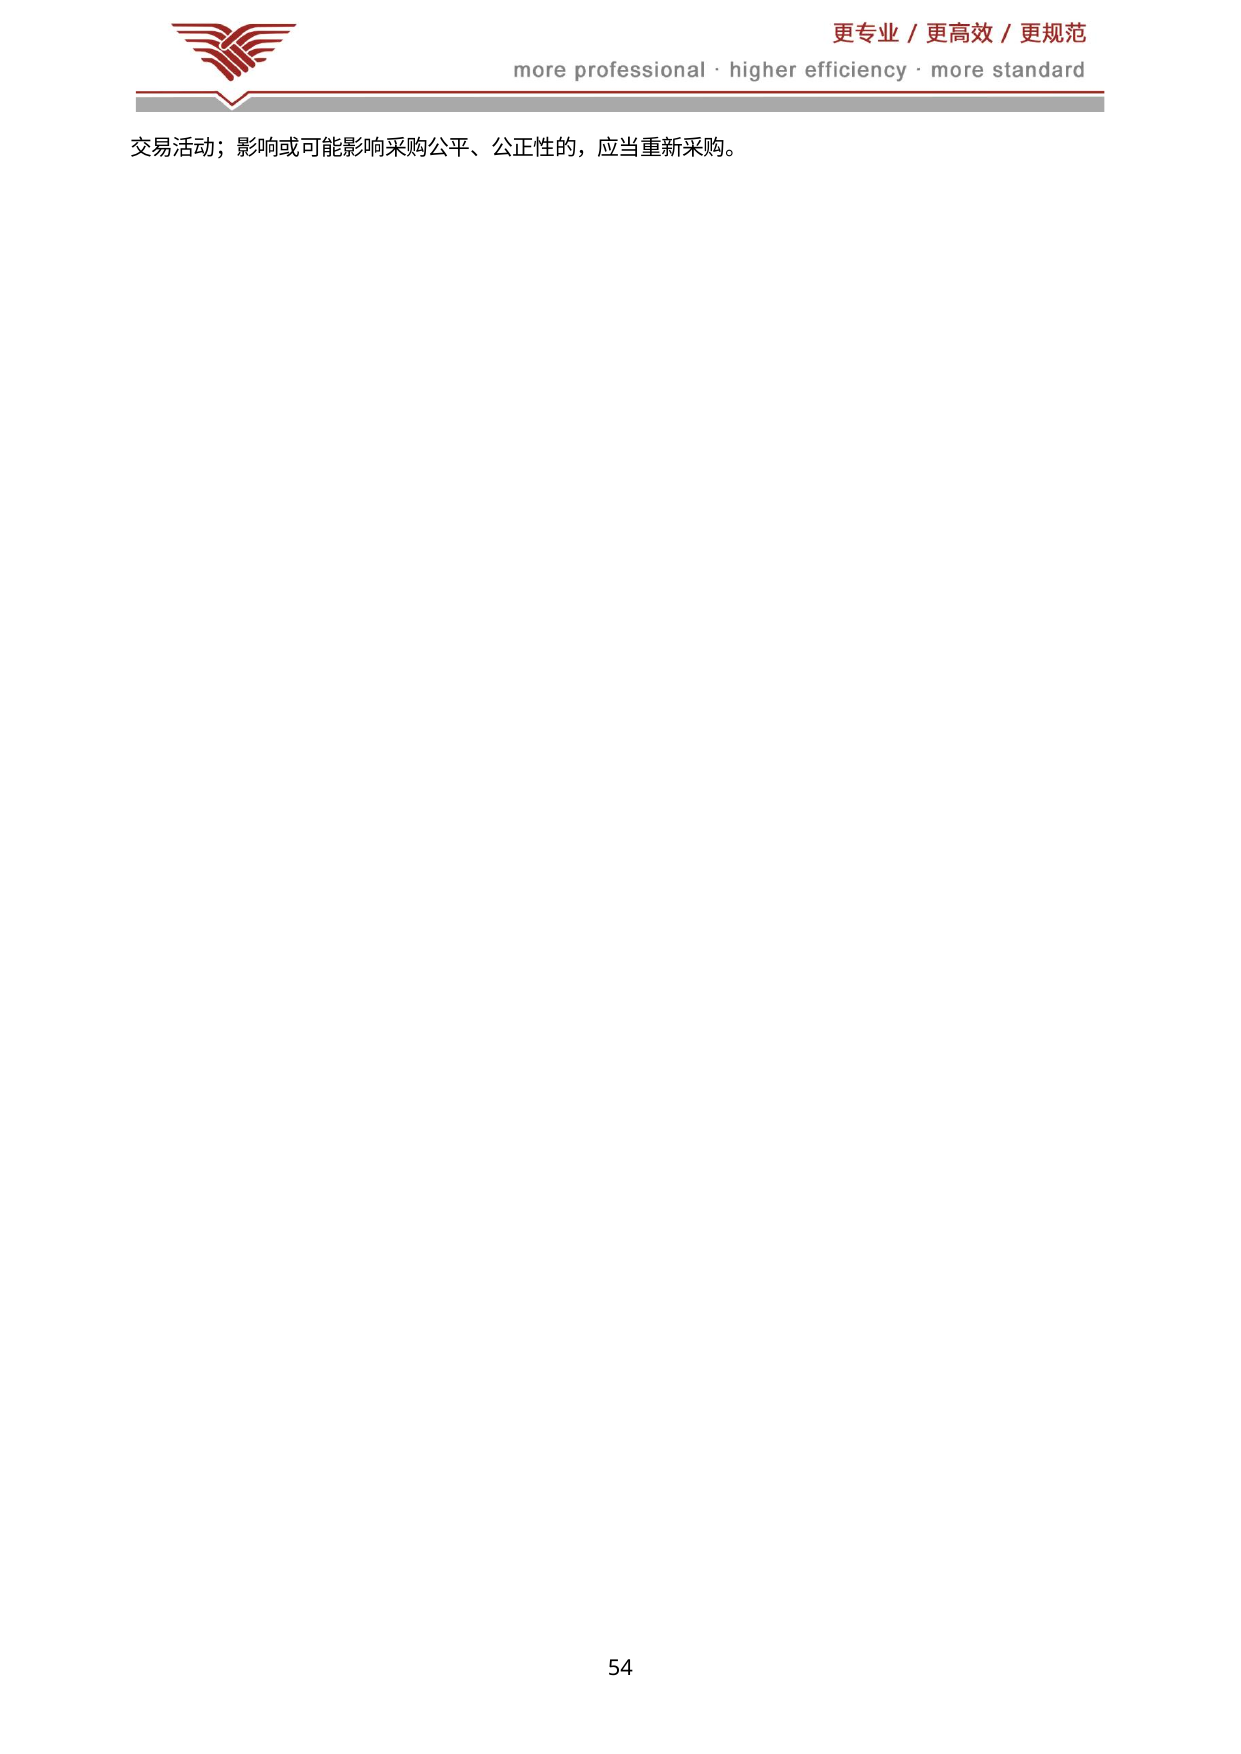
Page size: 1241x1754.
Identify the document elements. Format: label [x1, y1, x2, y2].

picture [135, 0, 1105, 112]
text [130, 130, 1110, 162]
